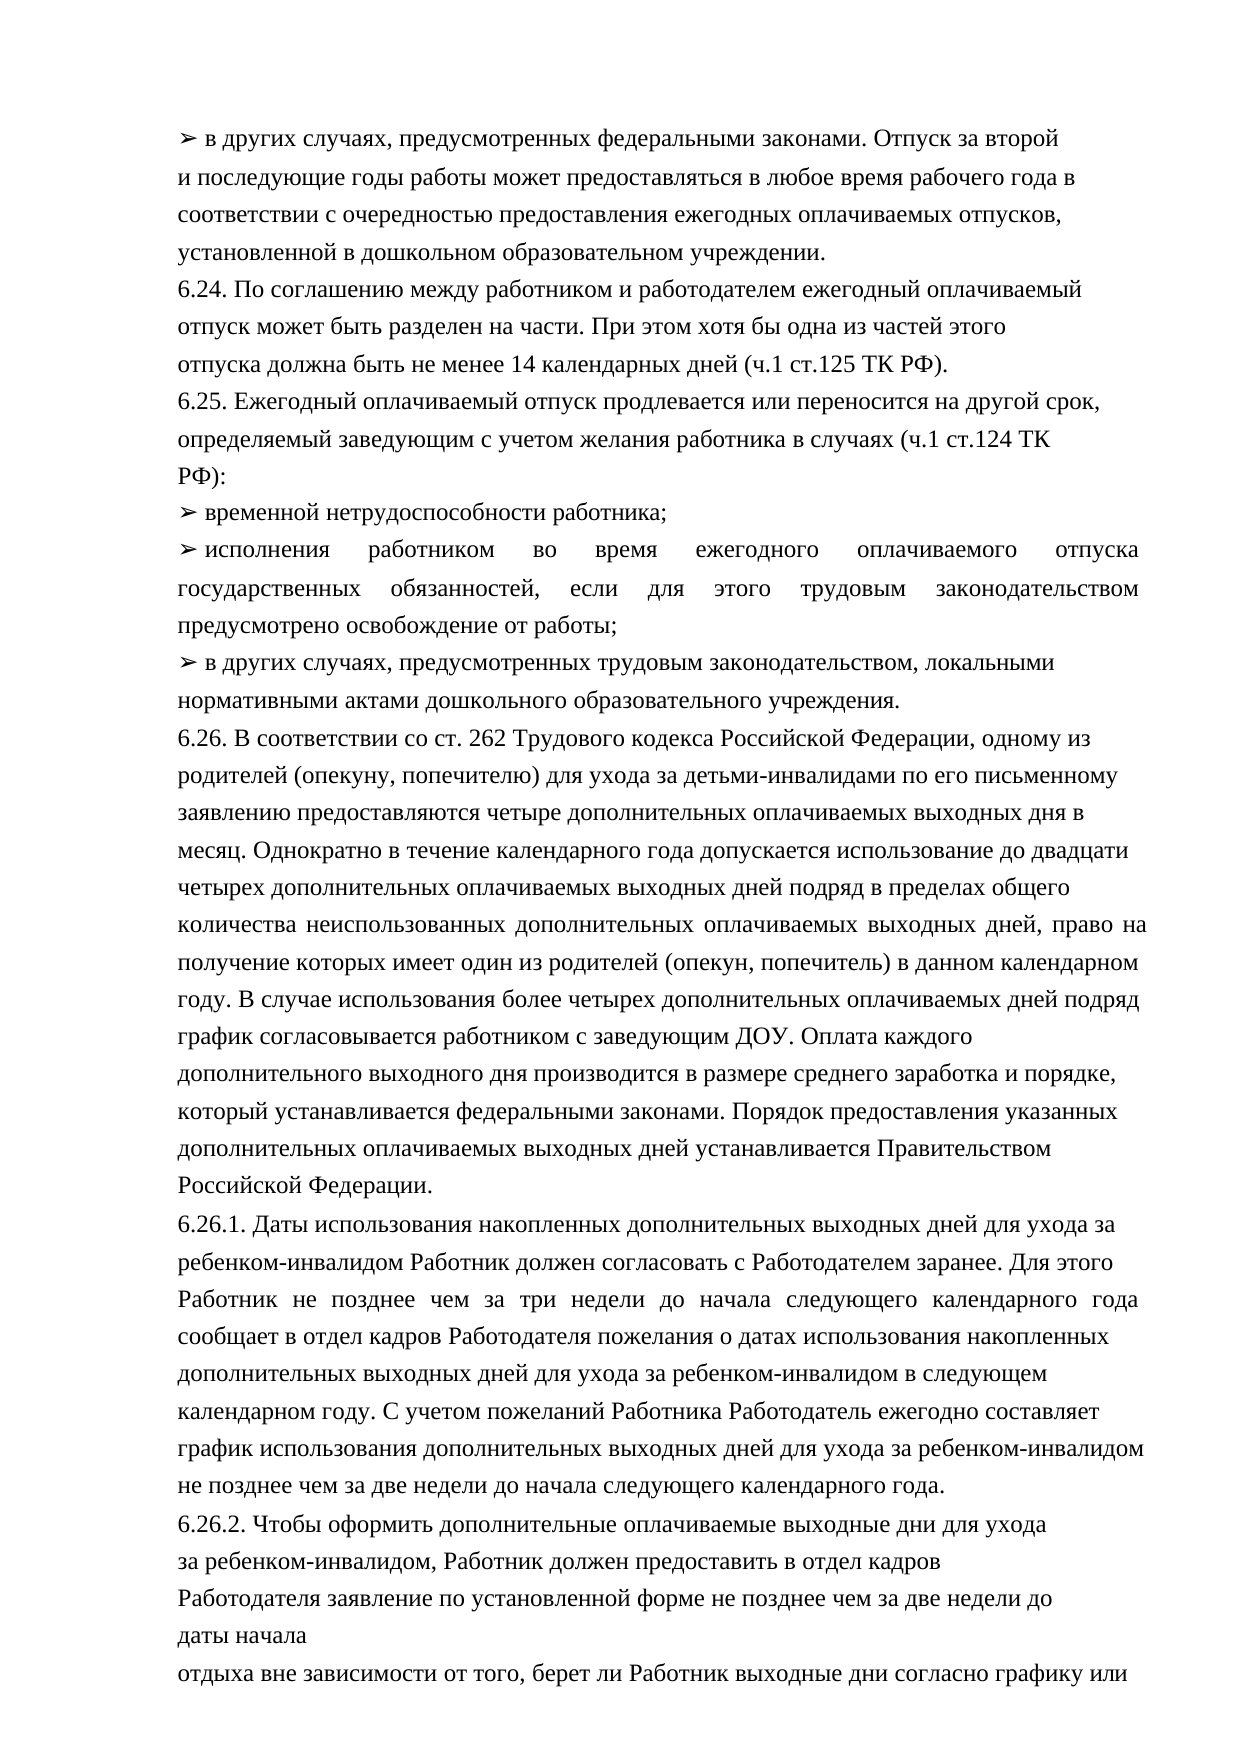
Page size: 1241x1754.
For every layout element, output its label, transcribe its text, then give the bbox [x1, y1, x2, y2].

list исполнения работником во время ежегодного оплачиваемого отпуска государственных обязанностей, если для этого трудовым законодательством предусмотрено освобождение от работы; [177, 531, 1139, 639]
list Ежегодный оплачиваемый отпуск продлевается или переносится на другой срок, определяемый заведующим с учетом желания работника в случаях (ч.1 ст.124 ТК РФ): [177, 386, 1104, 490]
list В соответствии со ст. 262 Трудового кодекса Российской Федерации, одному из родителей (опекуну, попечителю) для ухода за детьми-инвалидами по его письменному заявлению предоставляются четыре дополнительных оплачиваемых выходных дня в месяц. Однократно в течение календарного года допускается использование до двадцати четырех дополнительных оплачиваемых выходных дней подряд в пределах общего количества неиспользованных дополнительных оплачиваемых выходных дней, право на получение которых имеет один из родителей (опекун, попечитель) в данном календарном году. В случае использования более четырех дополнительных оплачиваемых дней подряд график согласовывается работником с заведующим ДОУ. Оплата каждого дополнительного выходного дня производится в размере среднего заработка и порядке, который устанавливается федеральными законами. Порядок предоставления указанных дополнительных оплачиваемых выходных дней устанавливается Правительством Российской Федерации. [177, 723, 1151, 1199]
text нормативными актами дошкольного образовательного учреждения. [177, 685, 1165, 714]
list временной нетрудоспособности работника; [177, 498, 1165, 526]
list в других случаях, предусмотренных трудовым законодательством, локальными [177, 648, 1165, 676]
list в других случаях, предусмотренных федеральными законами. Отпуск за второй и последующие годы работы может предоставляться в любое время рабочего года в соответствии с очередностью предоставления ежегодных оплачиваемых отпусков, установленной в дошкольном образовательном учреждении. [177, 119, 1078, 265]
list Чтобы оформить дополнительные оплачиваемые выходные дни для ухода за ребенком-инвалидом, Работник должен предоставить в отдел кадров Работодателя заявление по установленной форме не позднее чем за две недели до даты начала [177, 1509, 1073, 1649]
list Даты использования накопленных дополнительных выходных дней для ухода за ребенком-инвалидом Работник должен согласовать с Работодателем заранее. Для этого Работник не позднее чем за три недели до начала следующего календарного года сообщает в отдел кадров Работодателя пожелания о датах использования накопленных дополнительных выходных дней для ухода за ребенком-инвалидом в следующем календарном году. С учетом пожеланий Работника Работодатель ежегодно составляет график использования дополнительных выходных дней для ухода за ребенком-инвалидом не позднее чем за две недели до начала следующего календарного года. [177, 1209, 1152, 1499]
list По соглашению между работником и работодателем ежегодный оплачиваемый отпуск может быть разделен на части. При этом хотя бы одна из частей этого отпуска должна быть не менее 14 календарных дней (ч.1 ст.125 ТК РФ). [177, 274, 1095, 377]
text отдыха вне зависимости от того, берет ли Работник выходные дни согласно графику или [177, 1658, 1165, 1687]
